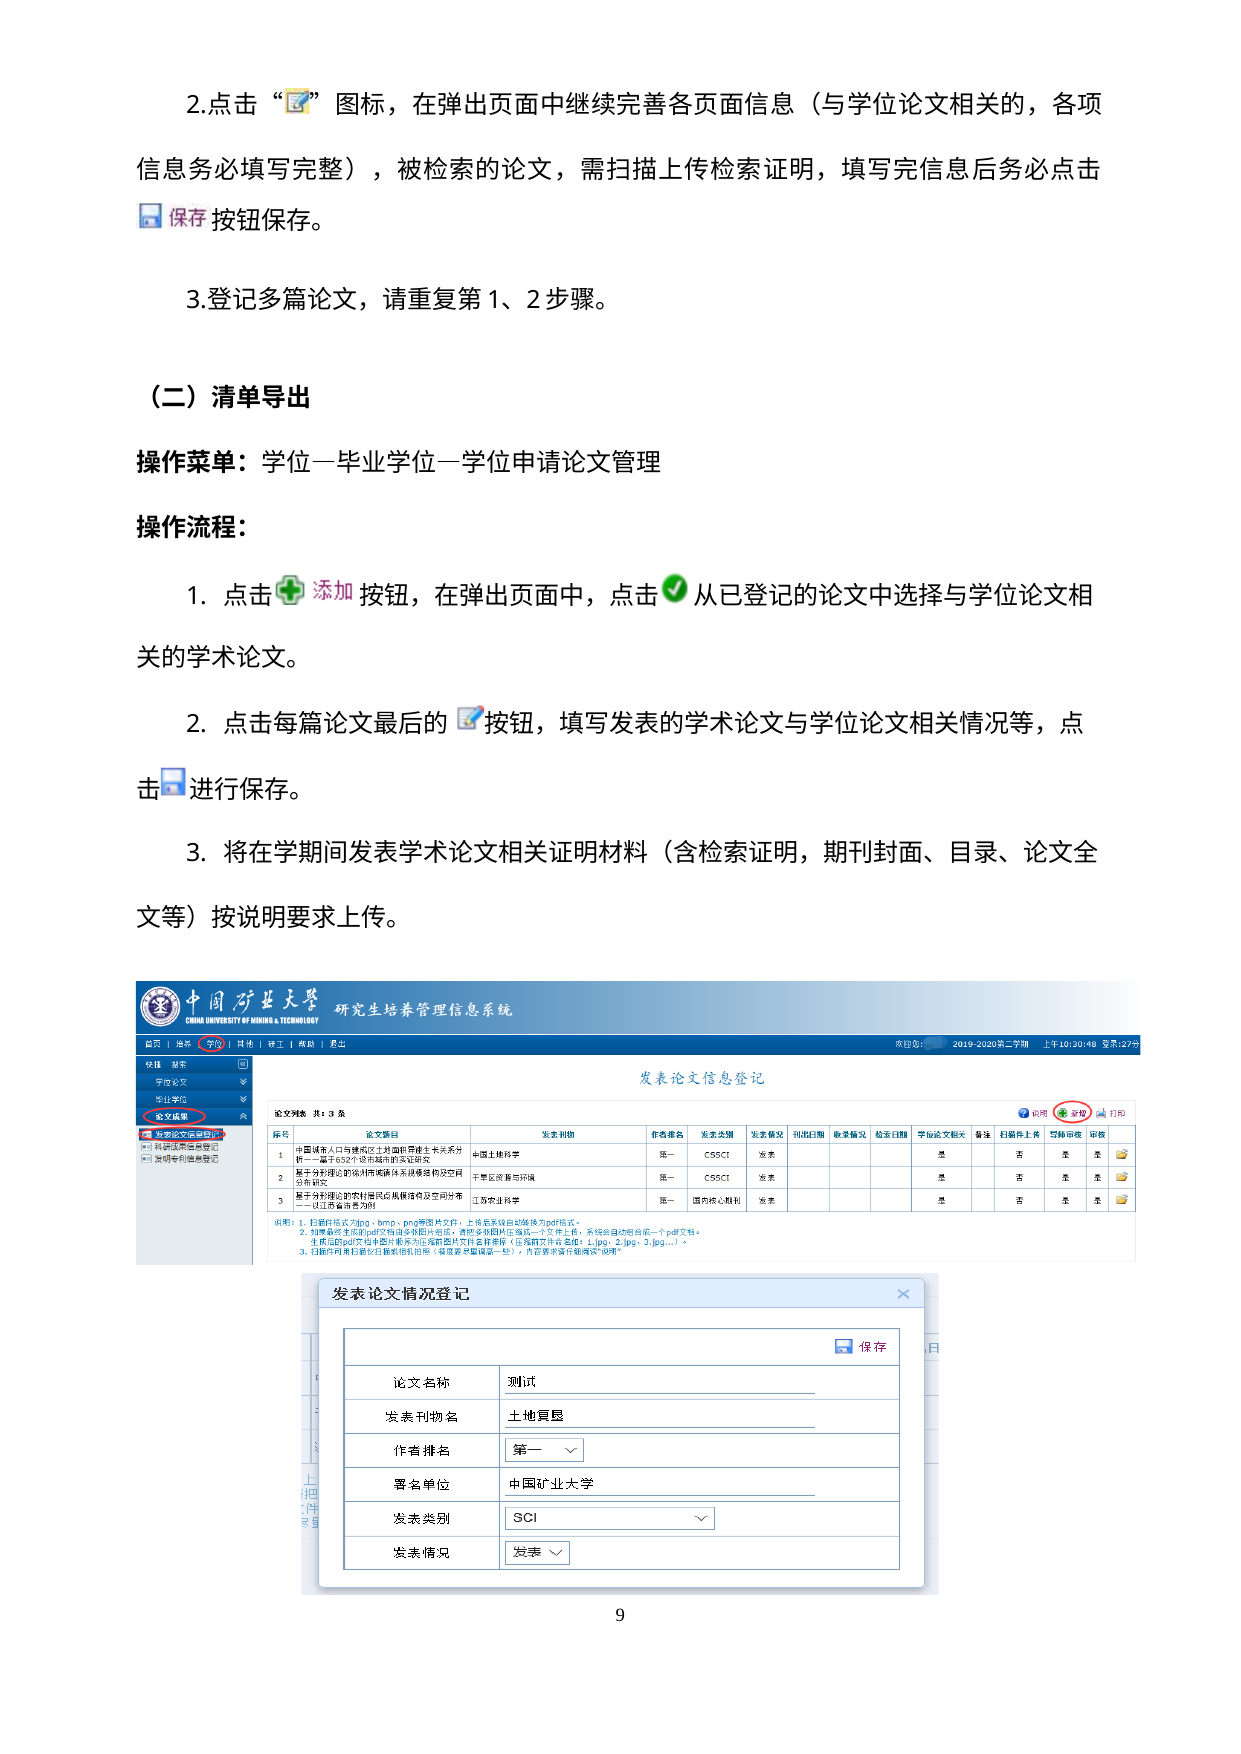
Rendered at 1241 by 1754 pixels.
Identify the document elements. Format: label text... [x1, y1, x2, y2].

picture [135, 203, 211, 230]
picture [301, 1273, 939, 1595]
picture [273, 569, 360, 605]
picture [160, 765, 189, 799]
text 3.登记多篇论文，请重复第1、2步骤。 [136, 266, 1104, 331]
text （二）清单导出 [136, 363, 1104, 428]
text 操作菜单：学位—毕业学位—学位申请论文管理 [136, 428, 1104, 493]
picture [135, 980, 1141, 1265]
list 点击每篇论文最后的按钮，填写发表的学术论文与学位论文相关情况等，点击进行保存。 [136, 688, 1104, 818]
text 2.点击“”图标，在弹出页面中继续完善各页面信息（与学位论文相关的，各项信息务必填写完整），被检索的论文，需扫描上传检索证明，填写完信息后务必点击按钮保存。 [136, 71, 1104, 266]
picture [284, 88, 310, 114]
text 操作流程： [136, 493, 1104, 558]
picture [448, 701, 485, 733]
picture [659, 572, 694, 605]
list 点击按钮，在弹出页面中，点击从已登记的论文中选择与学位论文相关的学术论文。 [136, 558, 1104, 688]
list 将在学期间发表学术论文相关证明材料（含检索证明，期刊封面、目录、论文全文等）按说明要求上传。 [136, 818, 1104, 948]
